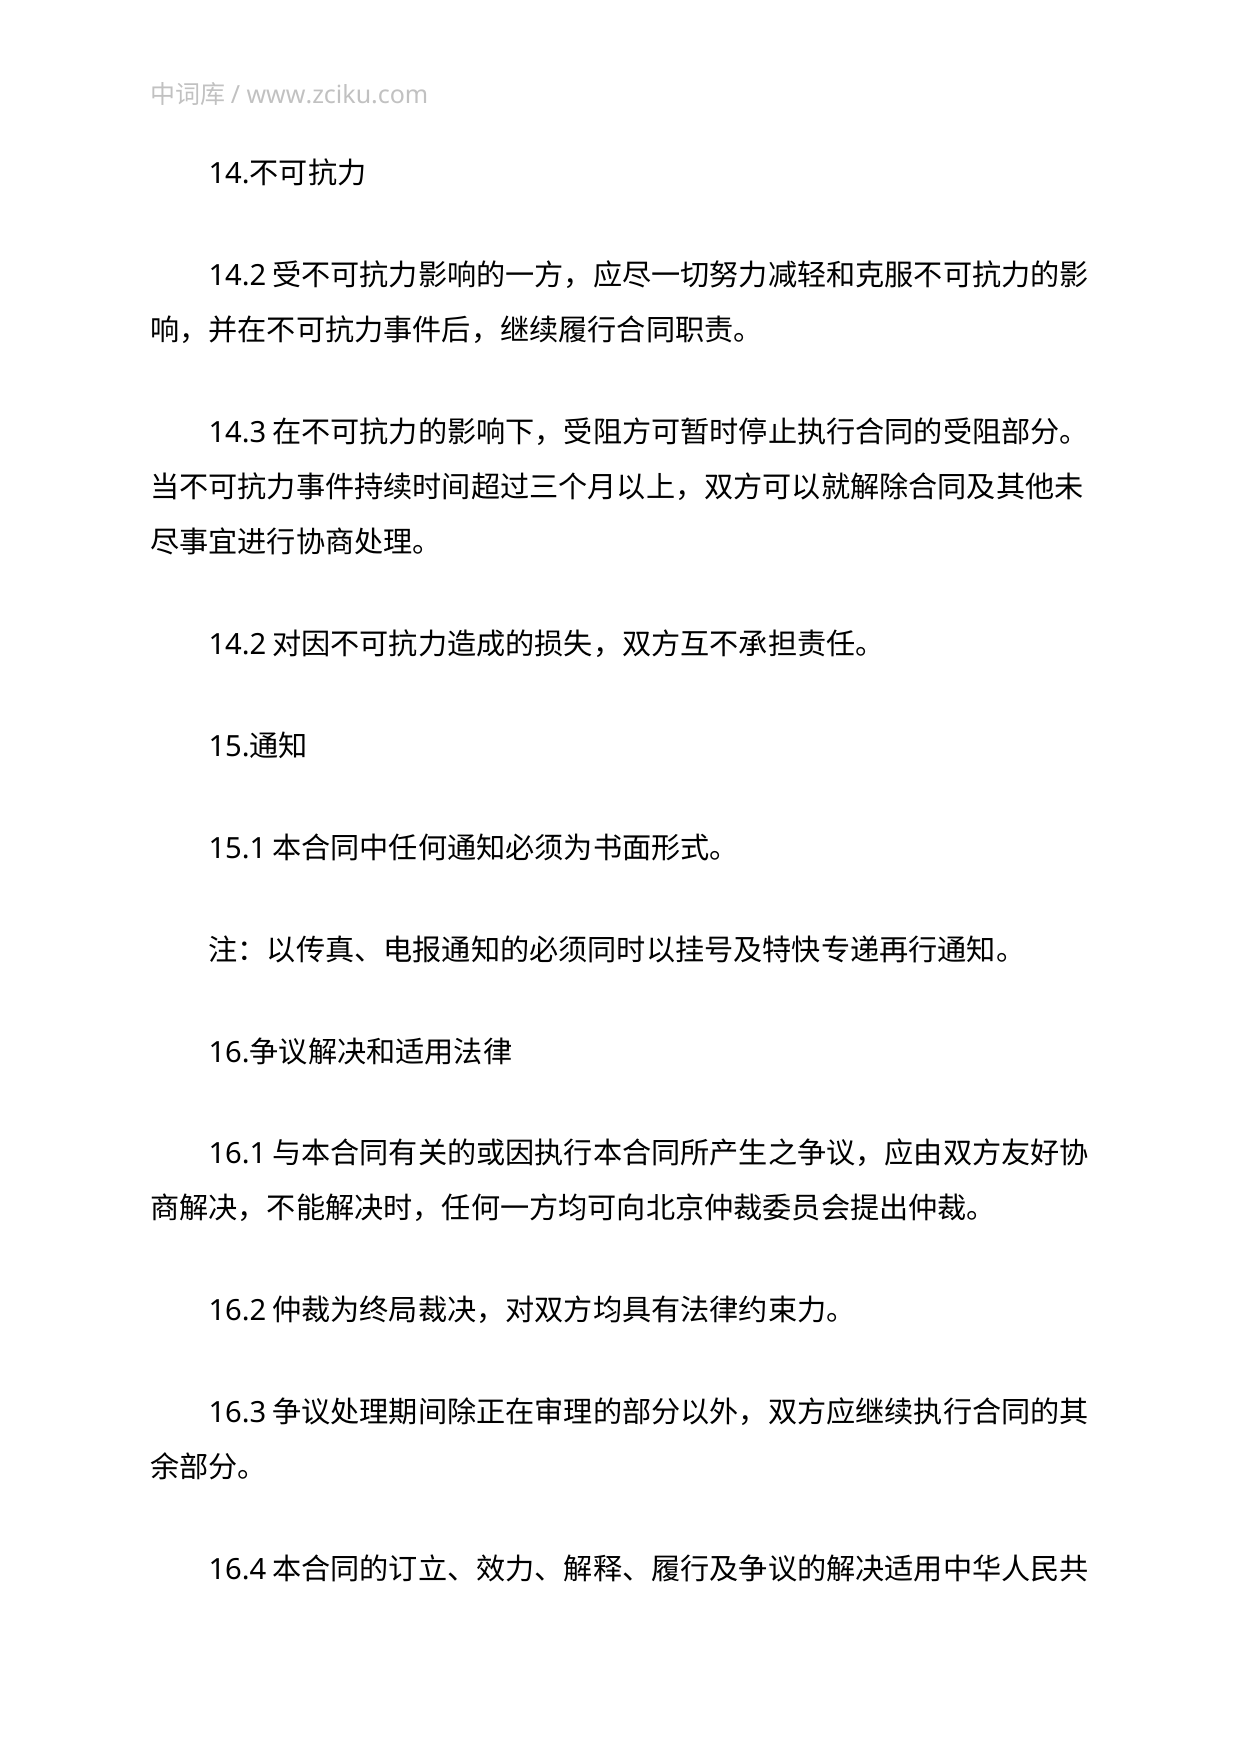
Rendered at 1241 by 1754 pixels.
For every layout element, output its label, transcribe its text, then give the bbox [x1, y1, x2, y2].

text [150, 1546, 1090, 1588]
text 14.不可抗力 [150, 150, 1090, 192]
text 15.通知 [150, 722, 1090, 765]
text 14.2对因不可抗力造成的损失，双方互不承担责任。 [150, 620, 1090, 663]
text 注：以传真、电报通知的必须同时以挂号及特快专递再行通知。 [150, 926, 1090, 969]
text 16.2仲裁为终局裁决，对双方均具有法律约束力。 [150, 1287, 1090, 1329]
text 16.3争议处理期间除正在审理的部分以外，双方应继续执行合同的其余部分。 [150, 1389, 1090, 1486]
text 16.1与本合同有关的或因执行本合同所产生之争议，应由双方友好协商解决，不能解决时，任何一方均可向北京仲裁委员会提出仲裁。 [150, 1130, 1090, 1227]
text 16.争议解决和适用法律 [150, 1028, 1090, 1071]
text 14.3在不可抗力的影响下，受阻方可暂时停止执行合同的受阻部分。当不可抗力事件持续时间超过三个月以上，双方可以就解除合同及其他未尽事宜进行协商处理。 [150, 409, 1090, 561]
text 15.1本合同中任何通知必须为书面形式。 [150, 824, 1090, 867]
text 14.2受不可抗力影响的一方，应尽一切努力减轻和克服不可抗力的影响，并在不可抗力事件后，继续履行合同职责。 [150, 252, 1090, 349]
